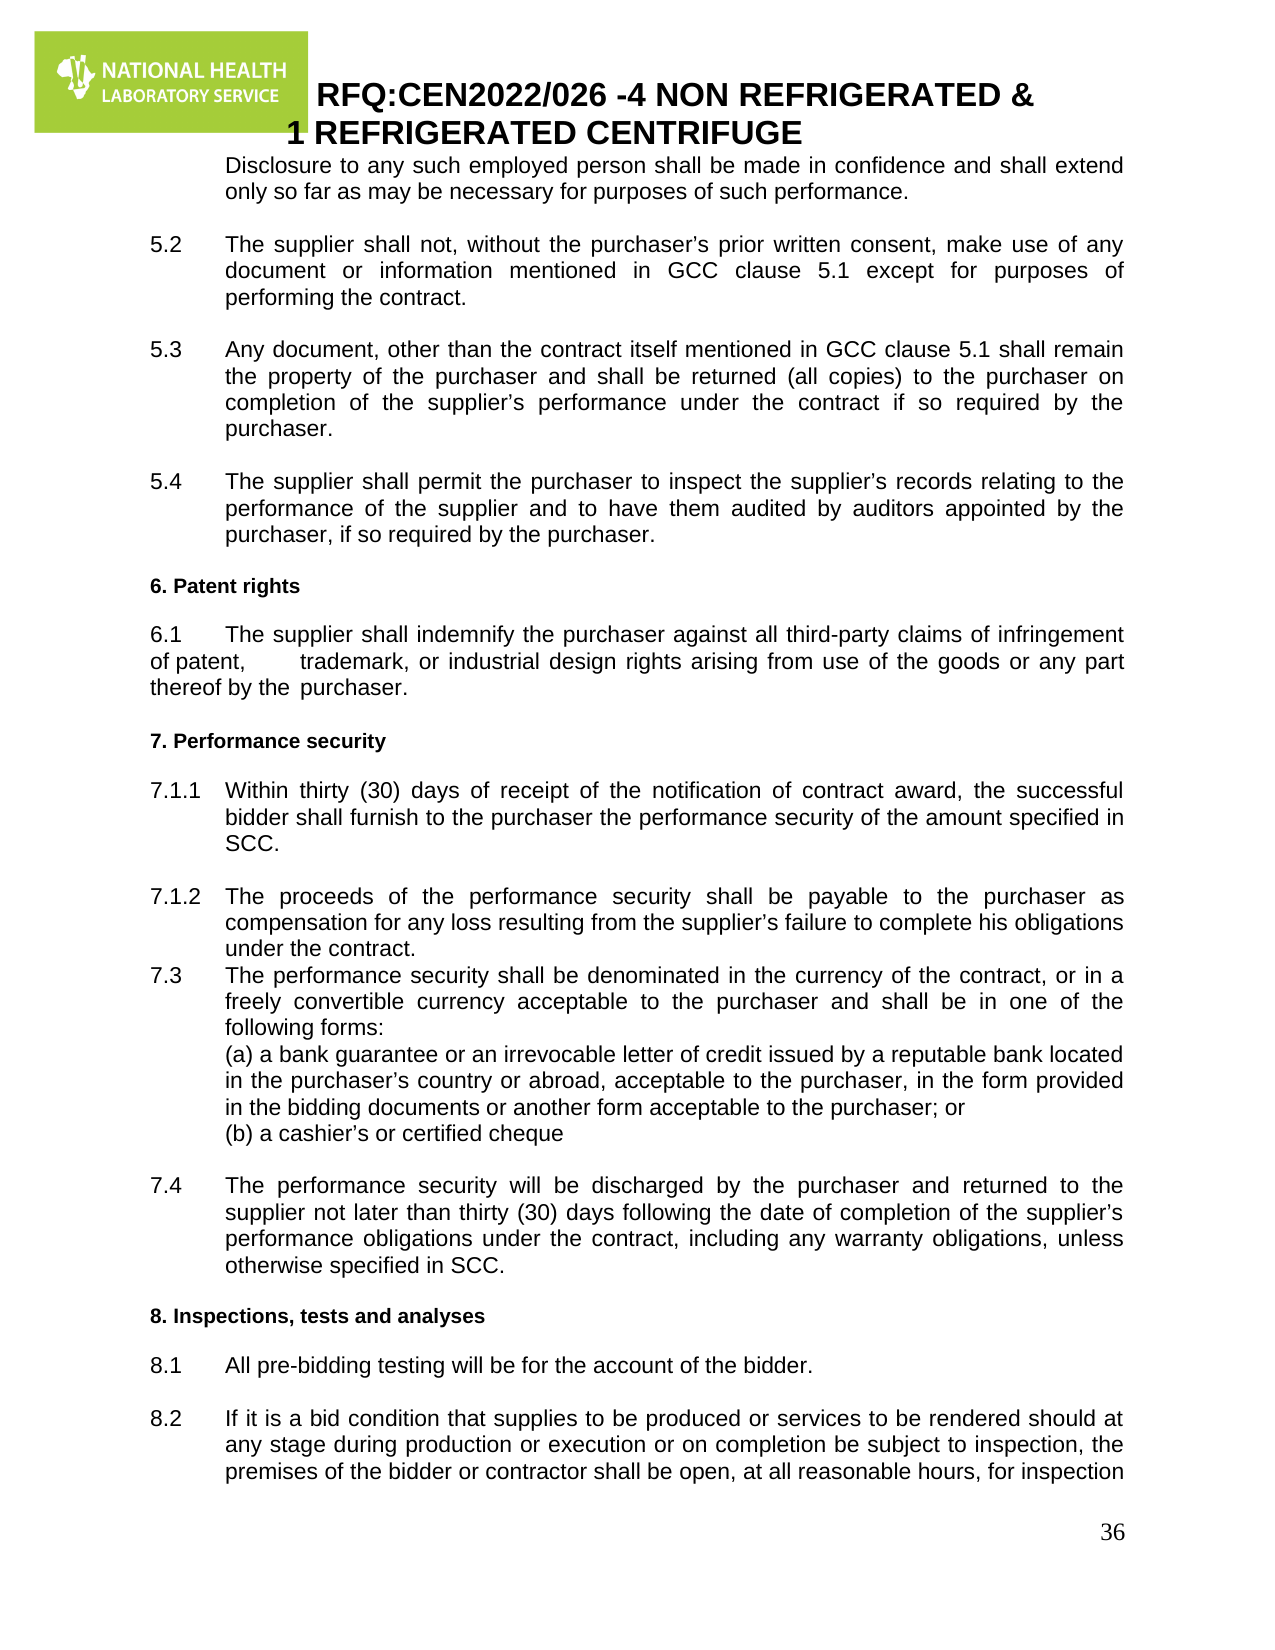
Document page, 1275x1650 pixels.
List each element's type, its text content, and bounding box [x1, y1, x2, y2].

text 5.4 The supplier shall permit the purchaser to inspect the supplier’s records relating to the performance of the supplier and to have them audited by auditors appointed by the purchaser, if so required by the purchaser. [150, 468, 1125, 547]
text 7.3 The performance security shall be denominated in the currency of the contract, or in a freely convertible currency acceptable to the purchaser and shall be in one of the following forms: [150, 962, 1125, 1041]
text 7. Performance security [150, 729, 1125, 753]
list The proceeds of the performance security shall be payable to the purchaser as compensation for any loss resulting from the supplier’s failure to complete his obligations under the contract. [150, 883, 1125, 962]
text (a) a bank guarantee or an irrevocable letter of credit issued by a reputable bank located in the purchaser’s country or abroad, acceptable to the purchaser, in the form provided in the bidding documents or another form acceptable to the purchaser; or [225, 1041, 1125, 1120]
text 8.1 All pre-bidding testing will be for the account of the bidder. [150, 1352, 1125, 1378]
text 5.2 The supplier shall not, without the purchaser’s prior written consent, make use of any document or information mentioned in GCC clause 5.1 except for purposes of performing the contract. [150, 231, 1125, 310]
text 5.3 Any document, other than the contract itself mentioned in GCC clause 5.1 shall remain the property of the purchaser and shall be returned (all copies) to the purchaser on completion of the supplier’s performance under the contract if so required by the purchaser. [150, 336, 1125, 442]
list Within thirty (30) days of receipt of the notification of contract award, the successful bidder shall furnish to the purchaser the performance security of the amount specified in SCC. [150, 777, 1125, 856]
text (b) a cashier’s or certified cheque [150, 1120, 1125, 1146]
text 6. Patent rights [150, 573, 1125, 597]
picture [34, 31, 309, 133]
text 6.1 The supplier shall indemnify the purchaser against all third-party claims of infringement of patent, trademark, or industrial design rights arising from use of the goods or any part thereof by the purchaser. [150, 621, 1125, 701]
text 7.4 The performance security will be discharged by the purchaser and returned to the supplier not later than thirty (30) days following the date of completion of the supplier’s performance obligations under the contract, including any warranty obligations, unless otherwise specified in SCC. [150, 1172, 1125, 1278]
text 8. Inspections, tests and analyses [150, 1304, 1125, 1328]
